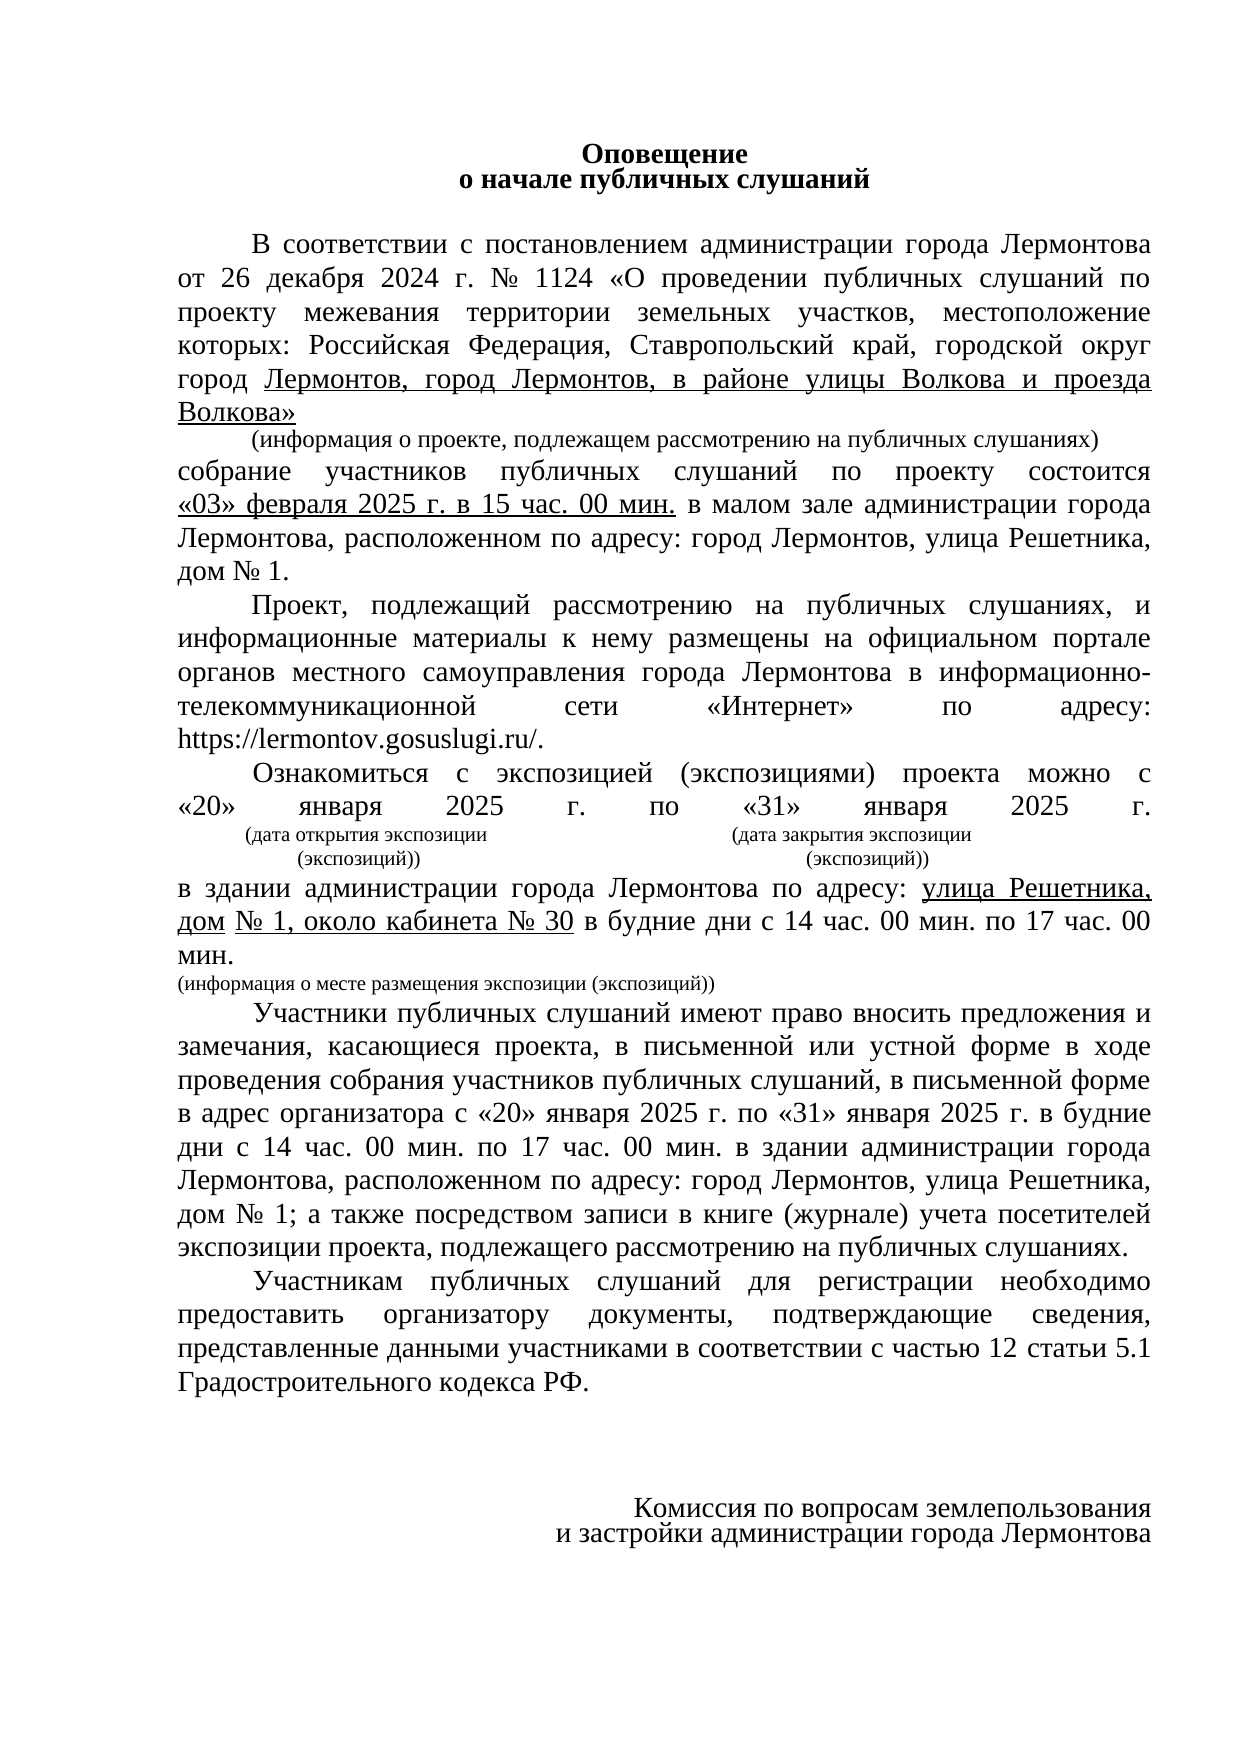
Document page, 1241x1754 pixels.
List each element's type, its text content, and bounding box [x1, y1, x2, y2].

text В соответствии с постановлением администрации города Лермонтова от 26 декабря 2024 г. № 1124 «О проведении публичных слушаний по проекту межевания территории земельных участков, местоположение которых: Российская Федерация, Ставропольский край, городской округ город Лермонтов, город Лермонтов, в районе улицы Волкова и проезда Волкова» [177, 227, 1152, 428]
text (информация о проекте, подлежащем рассмотрению на публичных слушаниях) [177, 428, 1152, 453]
text Участникам публичных слушаний для регистрации необходимо предоставить организатору документы, подтверждающие сведения, представленные данными участниками в соответствии с частью 12 статьи 5.1 Градостроительного кодекса РФ. [177, 1263, 1152, 1397]
text Комиссия по вопросам землепользования [177, 1498, 1152, 1523]
text в здании администрации города Лермонтова по адресу: улица Решетника, дом № 1, около кабинета № 30 в будние дни с 14 час. 00 мин. по 17 час. 00 мин. [177, 870, 1152, 971]
text Проект, подлежащий рассмотрению на публичных слушаниях, и информационные материалы к нему размещены на официальном портале органов местного самоуправления города Лермонтова в информационно-телекоммуникационной сети «Интернет» по адресу: https://lermontov.gosuslugi.ru/. [177, 587, 1152, 755]
text Ознакомиться с экспозицией (экспозициями) проекта можно с «20» января 2025 г. по «31» января 2025 г. (дата открытия экспозиции (дата закрытия экспозиции [177, 755, 1152, 846]
text Оповещение о начале публичных слушаний [177, 143, 1152, 193]
text (информация о месте размещения экспозиции (экспозиций)) [177, 971, 1152, 995]
text собрание участников публичных слушаний по проекту состоится «03» февраля 2025 г. в 15 час. 00 мин. в малом зале администрации города Лермонтова, расположенном по адресу: город Лермонтов, улица Решетника, дом № 1. [177, 453, 1152, 587]
text (экспозиций)) (экспозиций)) [177, 846, 1152, 870]
text Участники публичных слушаний имеют право вносить предложения и замечания, касающиеся проекта, в письменной или устной форме в ходе проведения собрания участников публичных слушаний, в письменной форме в адрес организатора с «20» января 2025 г. по «31» января 2025 г. в будние дни с 14 час. 00 мин. по 17 час. 00 мин. в здании администрации города Лермонтова, расположенном по адресу: город Лермонтов, улица Решетника, дом № 1; а также посредством записи в книге (журнале) учета посетителей экспозиции проекта, подлежащего рассмотрению на публичных слушаниях. [177, 995, 1152, 1263]
text и застройки администрации города Лермонтова [177, 1523, 1152, 1548]
